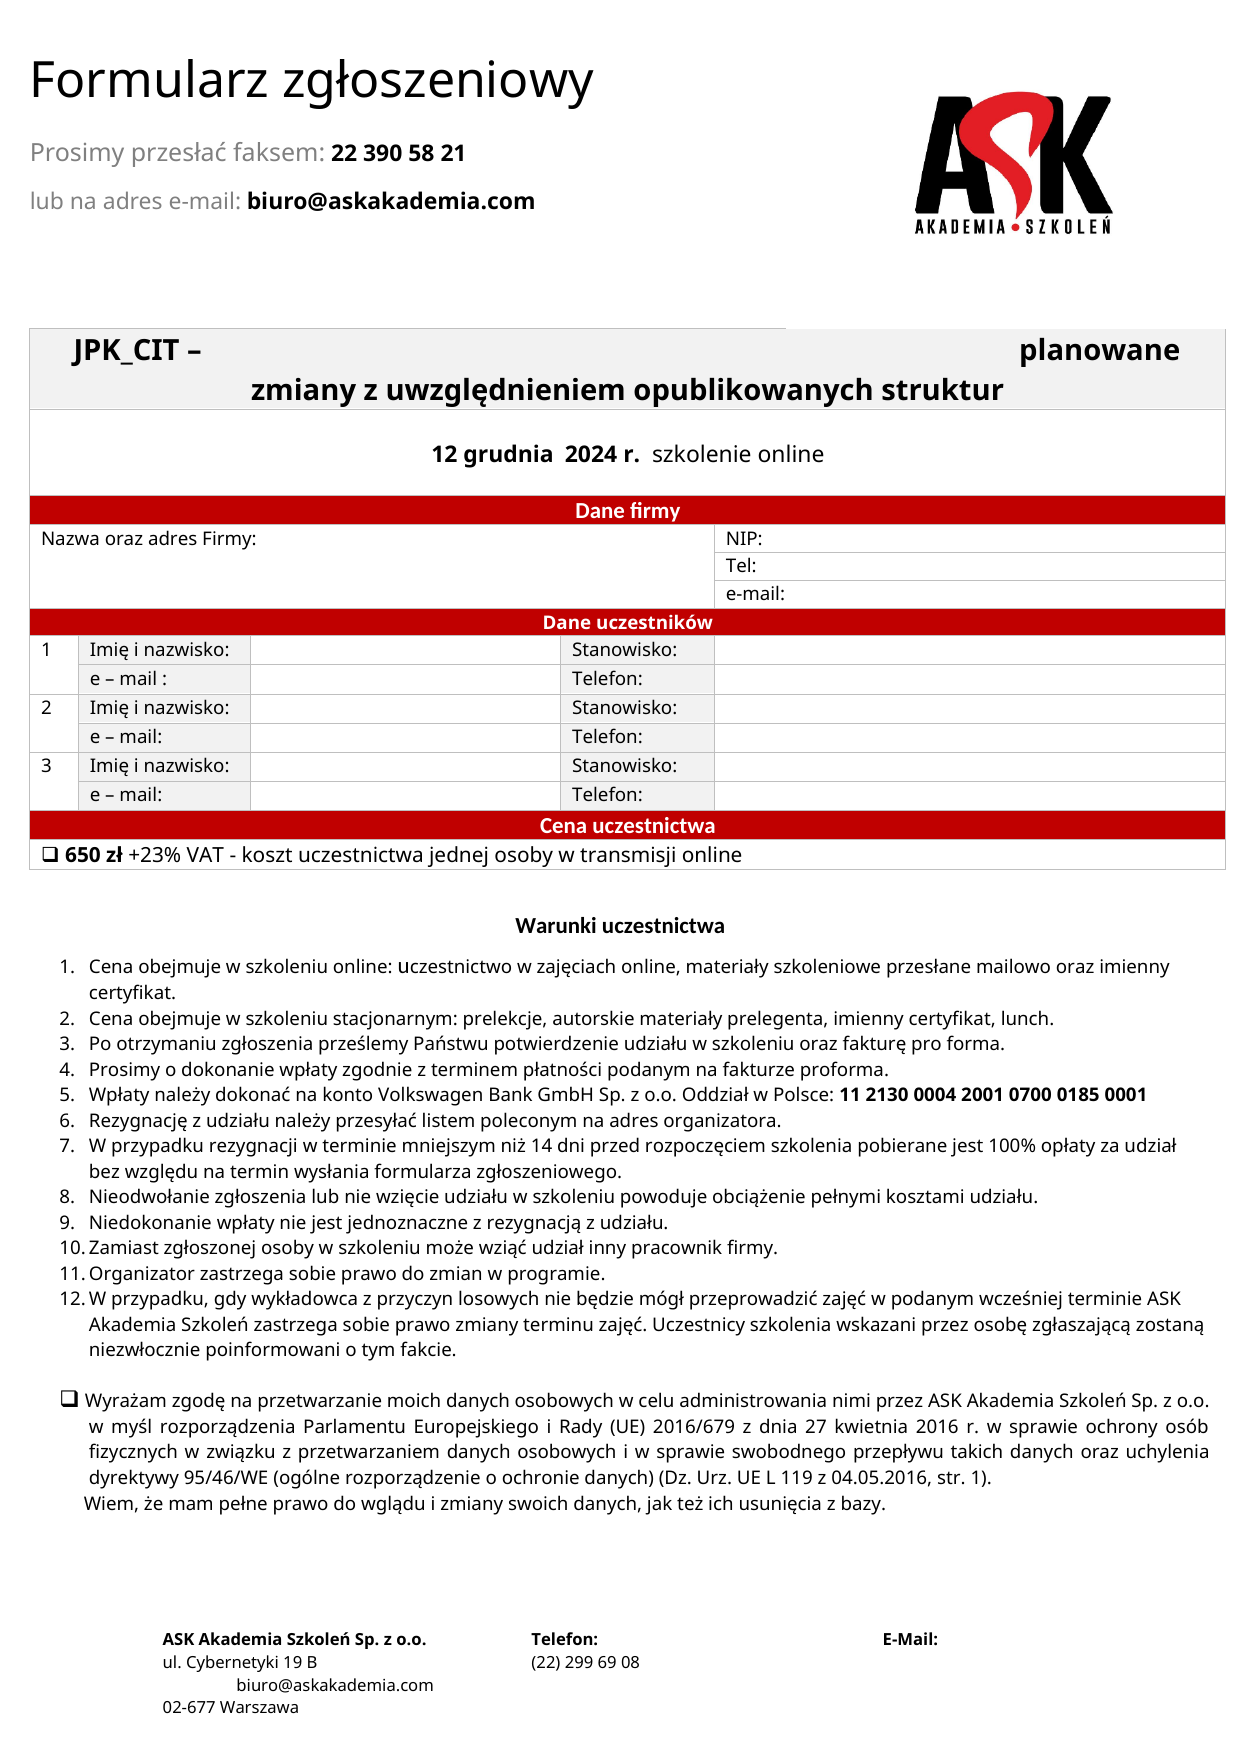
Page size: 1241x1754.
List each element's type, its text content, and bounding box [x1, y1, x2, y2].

list Cena obejmuje w szkoleniu online: uczestnictwo w zajęciach online, materiały szkoleniowe przesłane mailowo oraz imienny certyfikat. [59, 951, 1211, 1005]
list Prosimy o dokonanie wpłaty zgodnie z terminem płatności podanym na fakturze proforma. [59, 1056, 1211, 1081]
table_cell [715, 782, 1225, 810]
table_cell [251, 665, 560, 693]
list Wiem, że mam pełne prawo do wglądu i zmiany swoich danych, jak też ich usunięcia z bazy. [59, 1490, 1211, 1515]
picture [786, 0, 1241, 329]
table_cell Imię i nazwisko: [79, 695, 250, 722]
text lub na adres e-mail: biuro@askakademia.com [29, 185, 786, 217]
table_cell 1 [30, 636, 78, 693]
table_cell [715, 695, 1225, 722]
table_cell [251, 724, 560, 752]
table_cell 650 zł +23% VAT - koszt uczestnictwa jednej osoby w transmisji online [30, 840, 1225, 869]
text Warunki uczestnictwa [29, 911, 1211, 939]
table_cell Stanowisko: [561, 636, 714, 664]
table_cell e – mail: [79, 782, 250, 810]
table_cell e – mail: [79, 724, 250, 752]
list Zamiast zgłoszonej osoby w szkoleniu może wziąć udział inny pracownik firmy. [59, 1234, 1211, 1260]
table_cell NIP: [715, 525, 1225, 552]
table_cell Dane firmy [30, 496, 1225, 524]
table_header JPK_CIT – planowane zmiany z uwzględnieniem opublikowanych struktur [30, 329, 1225, 408]
table_cell e – mail : [79, 665, 250, 693]
table_cell 2 [30, 695, 78, 752]
table_cell [715, 665, 1225, 693]
list Rezygnację z udziału należy przesyłać listem poleconym na adres organizatora. [59, 1107, 1211, 1132]
table_cell Tel: [715, 553, 1225, 579]
table_cell 3 [30, 753, 78, 810]
table_cell 12 grudnia 2024 r. szkolenie online [30, 410, 1225, 495]
table_cell Dane uczestników [30, 609, 1225, 635]
table_cell Stanowisko: [561, 753, 714, 781]
list Po otrzymaniu zgłoszenia prześlemy Państwu potwierdzenie udziału w szkoleniu oraz fakturę pro forma. [59, 1030, 1211, 1056]
list W przypadku, gdy wykładowca z przyczyn losowych nie będzie mógł przeprowadzić zajęć w podanym wcześniej terminie ASK Akademia Szkoleń zastrzega sobie prawo zmiany terminu zajęć. Uczestnicy szkolenia wskazani przez osobę zgłaszającą zostaną niezwłocznie poinformowani o tym fakcie. [59, 1286, 1211, 1362]
text Formularz zgłoszeniowy [29, 44, 786, 112]
table_cell e-mail: [715, 581, 1225, 608]
table_cell Telefon: [561, 665, 714, 693]
table_cell Nazwa oraz adres Firmy: [30, 525, 714, 608]
table_cell [715, 636, 1225, 664]
list Wpłaty należy dokonać na konto Volkswagen Bank GmbH Sp. z o.o. Oddział w Polsce: 11 2130 0004 2001 0700 0185 0001 [59, 1081, 1211, 1107]
table_cell Telefon: [561, 724, 714, 752]
table_cell Telefon: [561, 782, 714, 810]
table_cell Stanowisko: [561, 695, 714, 722]
table_cell [715, 753, 1225, 781]
table_cell Cena uczestnictwa [30, 811, 1225, 839]
table_cell [251, 753, 560, 781]
table_cell [251, 636, 560, 664]
list Wyrażam zgodę na przetwarzanie moich danych osobowych w celu administrowania nimi przez ASK Akademia Szkoleń Sp. z o.o. w myśl rozporządzenia Parlamentu Europejskiego i Rady (UE) 2016/679 z dnia 27 kwietnia 2016 r. w sprawie ochrony osób fizycznych w związku z przetwarzaniem danych osobowych i w sprawie swobodnego przepływu takich danych oraz uchylenia dyrektywy 95/46/WE (ogólne rozporządzenie o ochronie danych) (Dz. Urz. UE L 119 z 04.05.2016, str. 1). [59, 1388, 1211, 1490]
list Cena obejmuje w szkoleniu stacjonarnym: prelekcje, autorskie materiały prelegenta, imienny certyfikat, lunch. [59, 1005, 1211, 1030]
list Niedokonanie wpłaty nie jest jednoznaczne z rezygnacją z udziału. [59, 1209, 1211, 1234]
table_cell Imię i nazwisko: [79, 753, 250, 781]
list W przypadku rezygnacji w terminie mniejszym niż 14 dni przed rozpoczęciem szkolenia pobierane jest 100% opłaty za udział bez względu na termin wysłania formularza zgłoszeniowego. [59, 1132, 1211, 1183]
text Prosimy przesłać faksem: 22 390 58 21 [29, 134, 786, 169]
table_cell Imię i nazwisko: [79, 636, 250, 664]
list Nieodwołanie zgłoszenia lub nie wzięcie udziału w szkoleniu powoduje obciążenie pełnymi kosztami udziału. [59, 1183, 1211, 1209]
table_cell [251, 782, 560, 810]
table_cell [251, 695, 560, 722]
table_cell [715, 724, 1225, 752]
list Organizator zastrzega sobie prawo do zmian w programie. [59, 1260, 1211, 1286]
